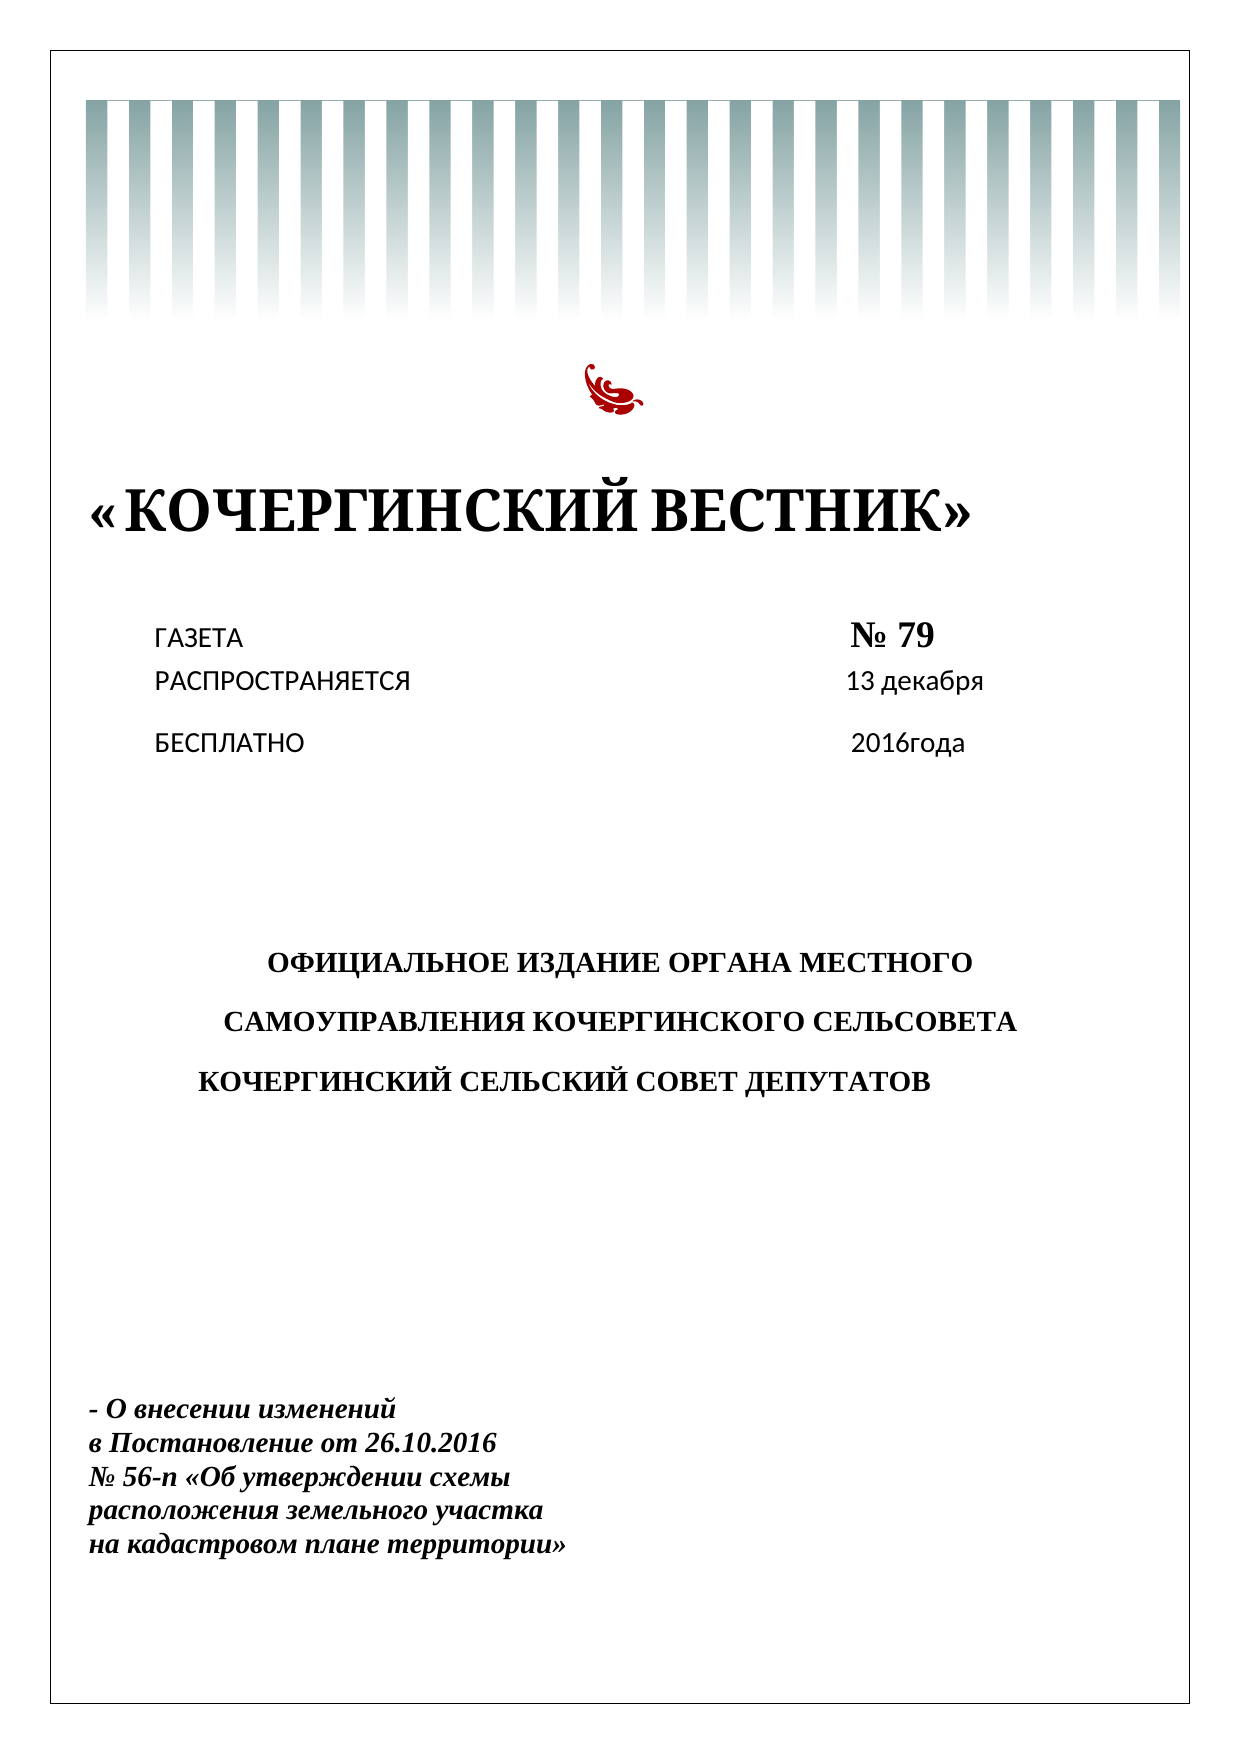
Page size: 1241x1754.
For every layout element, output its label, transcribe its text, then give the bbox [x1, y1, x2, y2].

text ОФИЦИАЛЬНОЕ ИЗДАНИЕ ОРГАНА МЕСТНОГО [89, 945, 1152, 979]
text расположения земельного участка [89, 1492, 1152, 1526]
text на кадастровом плане территории» [89, 1526, 1152, 1559]
text РАСПРОСТРАНЯЕТСЯ 13 декабря [89, 662, 1152, 698]
text САМОУПРАВЛЕНИЯ КОЧЕРГИНСКОГО СЕЛЬСОВЕТА [89, 1004, 1152, 1038]
text « КОЧЕРГИНСКИЙ ВЕСТНИК» [89, 468, 1152, 548]
text КОЧЕРГИНСКИЙ СЕЛЬСКИЙ СОВЕТ ДЕПУТАТОВ [89, 1064, 1152, 1097]
text БЕСПЛАТНО 2016года [89, 724, 1152, 760]
text ГАЗЕТА № 79 [89, 613, 1152, 656]
text - О внесении изменений [89, 1392, 1152, 1425]
text в Постановление от 26.10.2016 [89, 1425, 1152, 1459]
text № 56-п «Об утверждении схемы [89, 1459, 1152, 1492]
